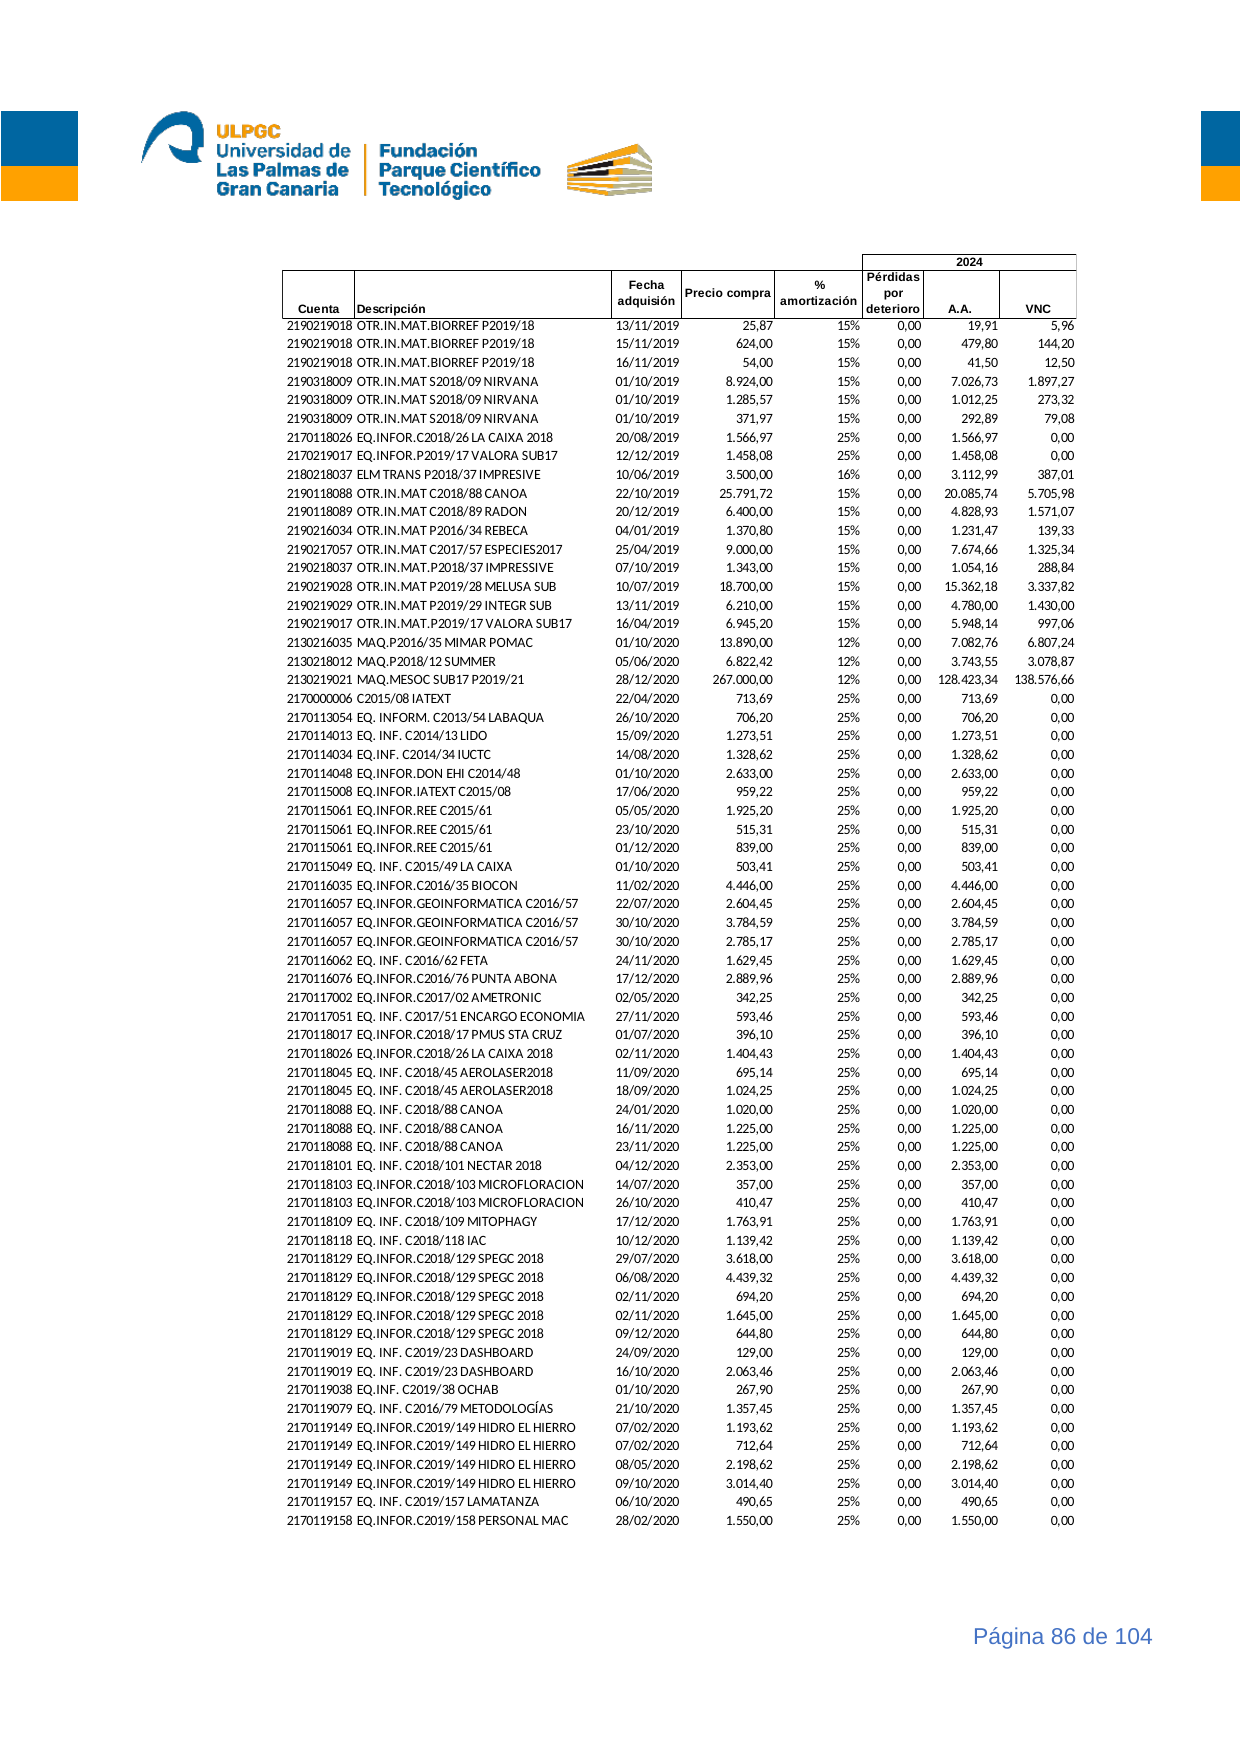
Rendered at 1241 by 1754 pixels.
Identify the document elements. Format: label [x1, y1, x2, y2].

picture [114, 85, 680, 223]
